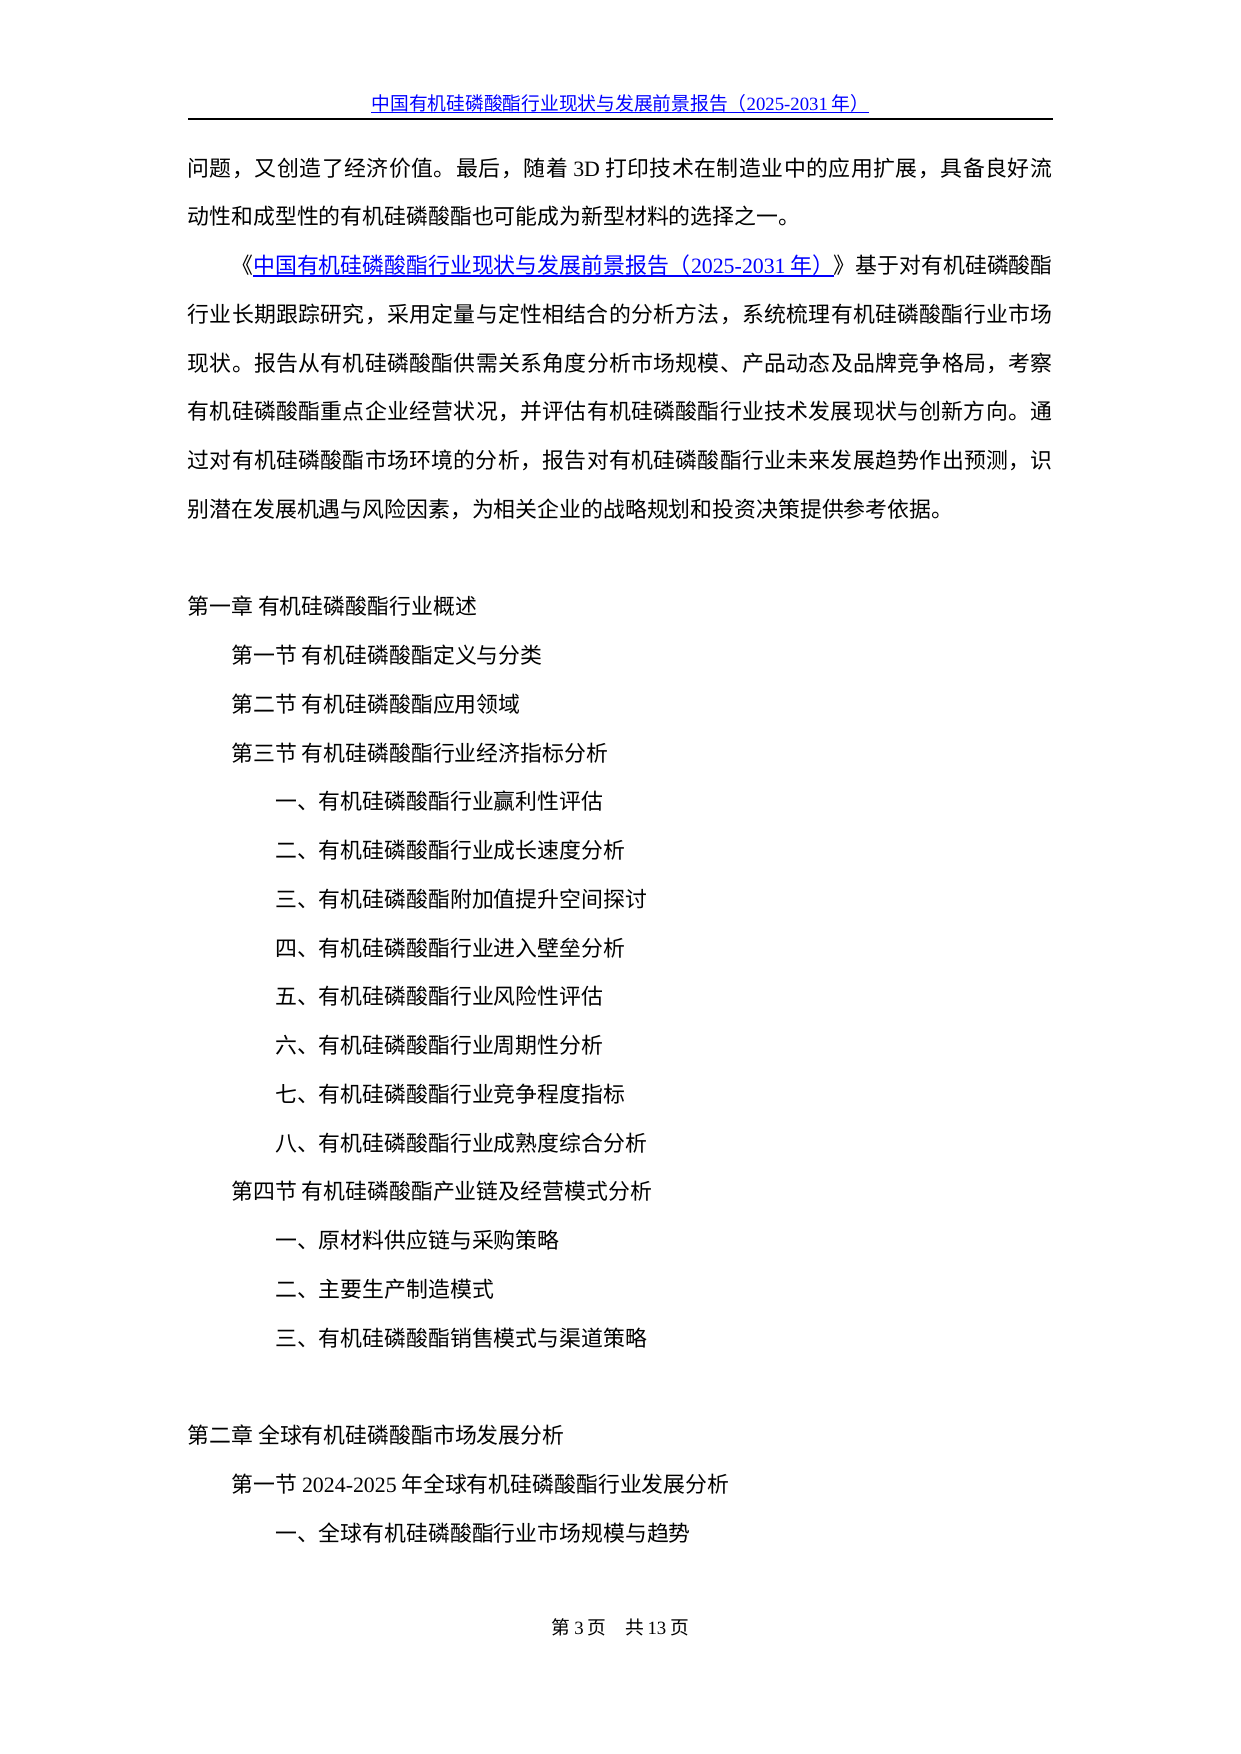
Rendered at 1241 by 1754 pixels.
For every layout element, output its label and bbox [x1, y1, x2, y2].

text [187, 150, 1053, 1548]
